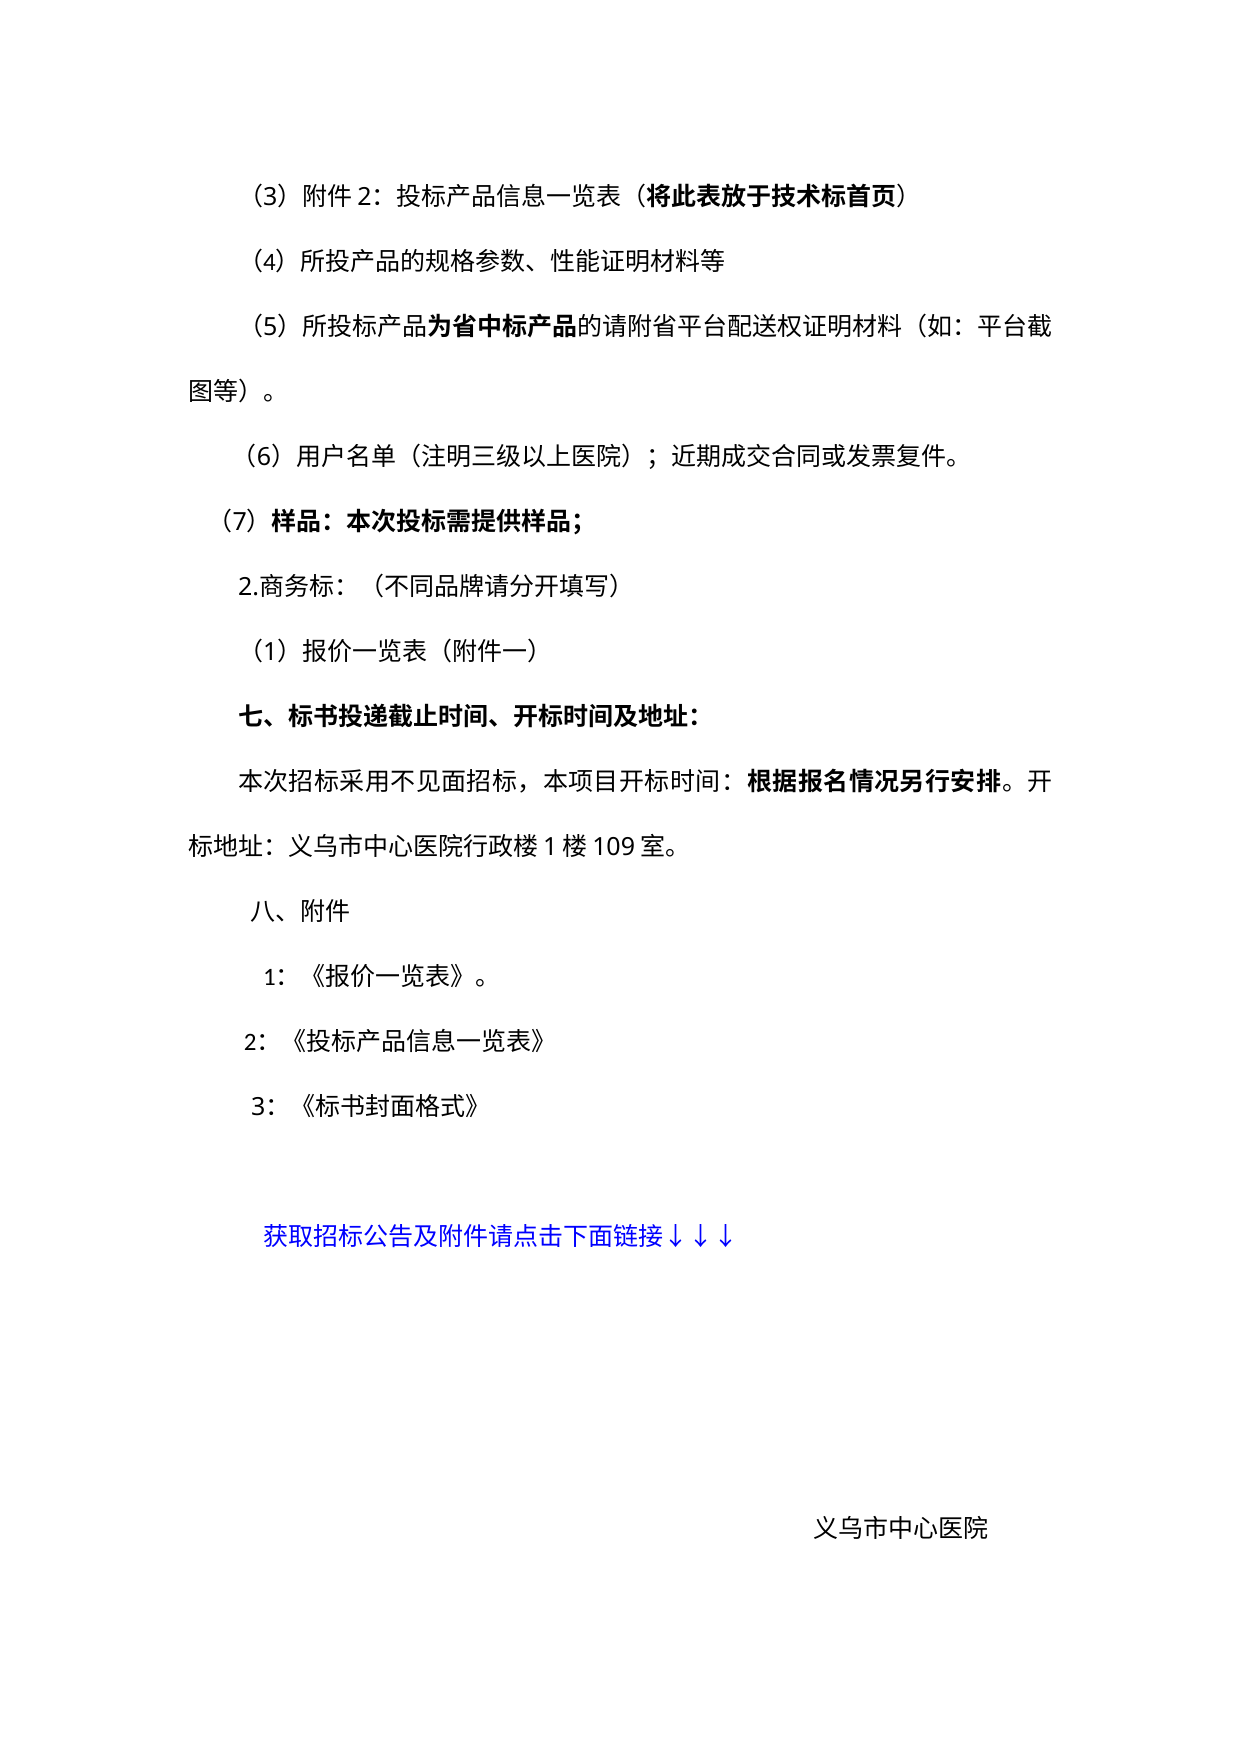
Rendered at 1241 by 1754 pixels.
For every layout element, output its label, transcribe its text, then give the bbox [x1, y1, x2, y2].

text （4）所投产品的规格参数、性能证明材料等 [188, 227, 1052, 292]
text 2.商务标：（不同品牌请分开填写） [188, 552, 1052, 617]
text 义乌市中心医院 [188, 1494, 1052, 1559]
text 获取招标公告及附件请点击下面链接↓↓↓ [188, 1202, 1052, 1267]
list 附件 [250, 877, 1052, 942]
text 3：《标书封面格式》 [188, 1072, 1052, 1137]
text （3）附件2：投标产品信息一览表（将此表放于技术标首页） [188, 162, 1052, 227]
subtitle （7）样品：本次投标需提供样品； [188, 487, 1052, 552]
list 1：《报价一览表》。 [188, 942, 1052, 1007]
list 2：《投标产品信息一览表》 [188, 1007, 1052, 1072]
list 本次招标采用不见面招标，本项目开标时间：根据报名情况另行安排。开标地址：义乌市中心医院行政楼1楼109室。 [188, 747, 1052, 877]
text （5）所投标产品为省中标产品的请附省平台配送权证明材料（如：平台截图等）。 [188, 292, 1052, 422]
text （1）报价一览表（附件一） [188, 617, 1052, 682]
list 七、标书投递截止时间、开标时间及地址： [188, 682, 1052, 747]
text （6）用户名单（注明三级以上医院）；近期成交合同或发票复件。 [188, 422, 1052, 487]
